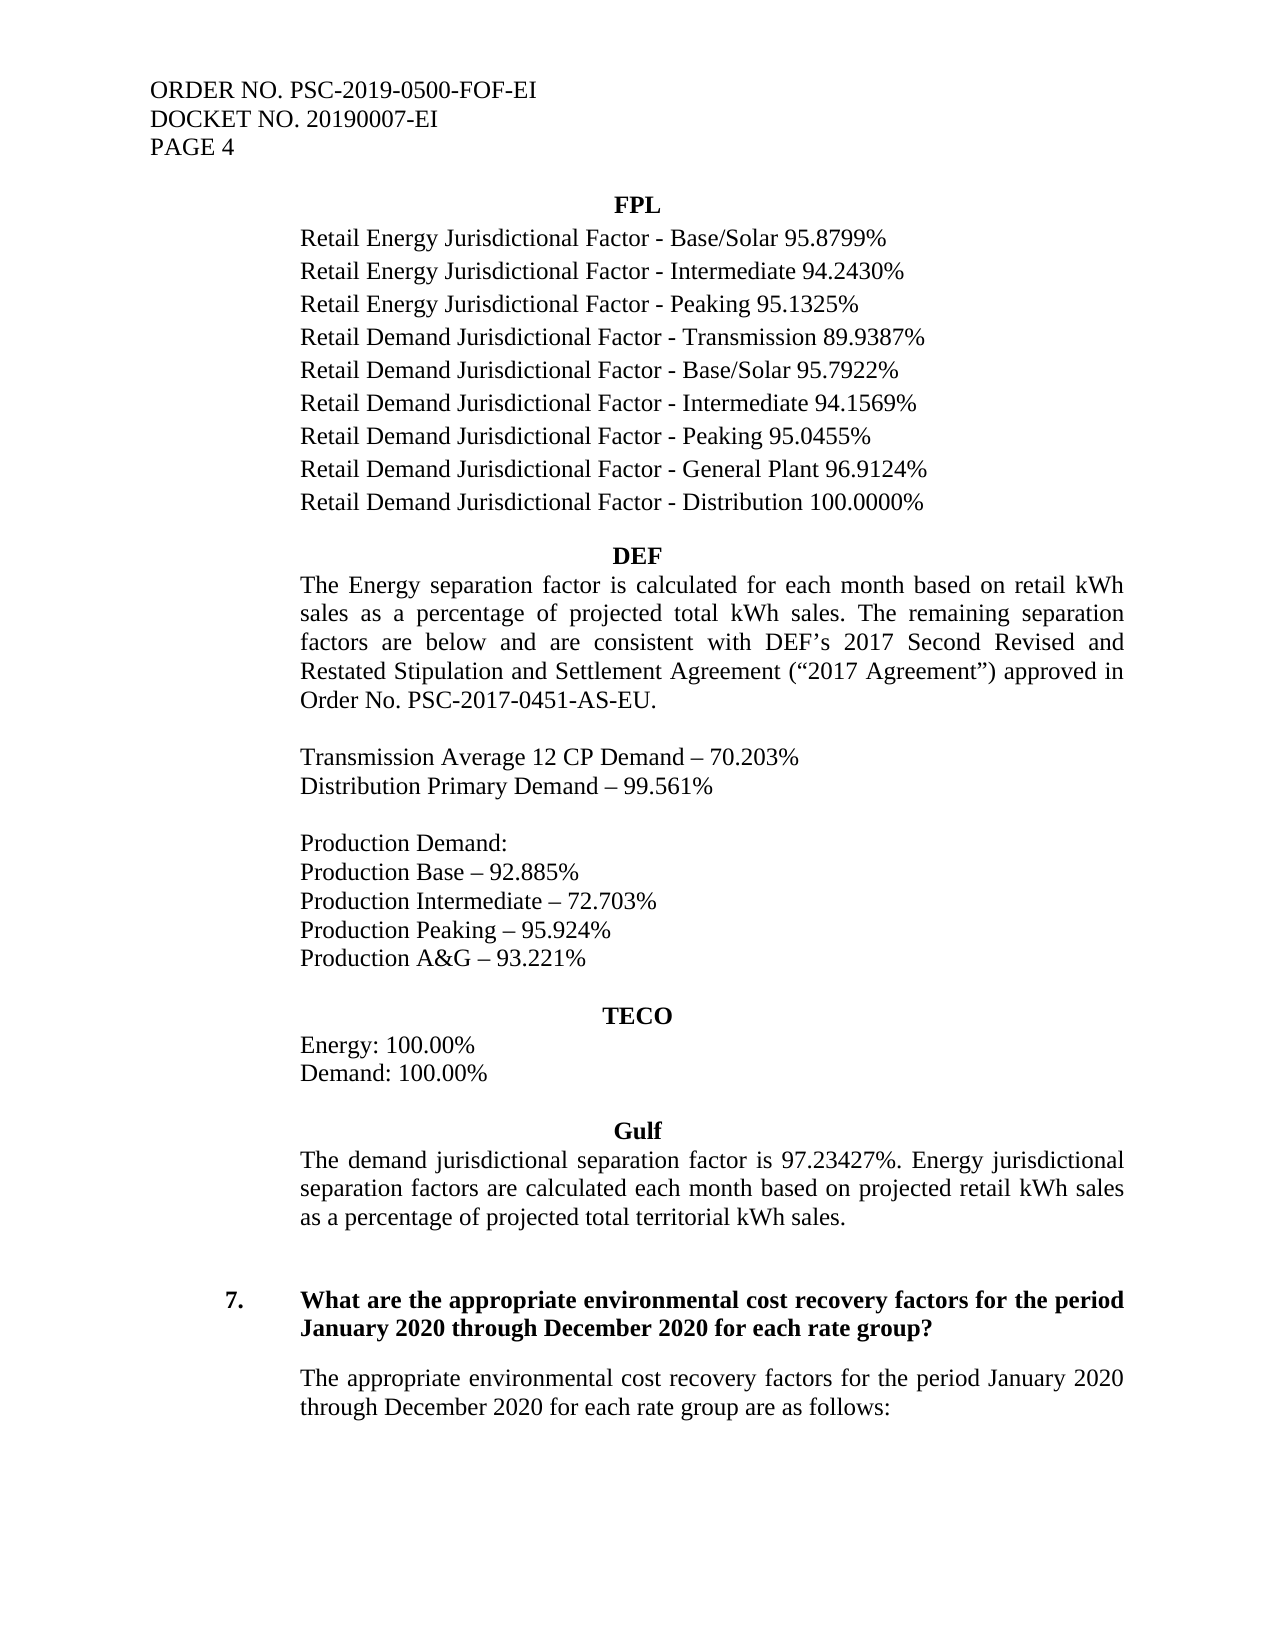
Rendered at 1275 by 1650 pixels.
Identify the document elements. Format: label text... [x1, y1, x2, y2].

text Retail Energy Jurisdictional Factor - Peaking 95.1325% [300, 289, 1125, 318]
text Production Base – 92.885% [300, 857, 1125, 886]
text The appropriate environmental cost recovery factors for the period January 2020 through December 2020 for each rate group are as follows: [300, 1363, 1125, 1421]
text Transmission Average 12 CP Demand – 70.203% [300, 742, 1125, 771]
text Retail Energy Jurisdictional Factor - Base/Solar 95.8799% [150, 223, 1125, 252]
text Retail Demand Jurisdictional Factor - Peaking 95.0455% [300, 421, 1125, 450]
text Production A&G – 93.221% [300, 943, 1125, 972]
text Production Peaking – 95.924% [300, 915, 1125, 943]
text Production Intermediate – 72.703% [300, 886, 1125, 915]
text Distribution Primary Demand – 99.561% [300, 771, 1125, 800]
text Retail Demand Jurisdictional Factor - Intermediate 94.1569% [300, 388, 1125, 417]
text Energy: 100.00% [150, 1030, 1125, 1058]
text 7. What are the appropriate environmental cost recovery factors for the period January 2020 through December 2020 for each rate group? [150, 1285, 1125, 1342]
text Demand: 100.00% [300, 1058, 1125, 1087]
text Retail Demand Jurisdictional Factor - General Plant 96.9124% [300, 454, 1125, 483]
text Retail Demand Jurisdictional Factor - Base/Solar 95.7922% [300, 355, 1125, 384]
text Retail Demand Jurisdictional Factor - Transmission 89.9387% [300, 322, 1125, 351]
text The demand jurisdictional separation factor is 97.23427%. Energy jurisdictional separation factors are calculated each month based on projected retail kWh sales as a percentage of projected total territorial kWh sales. [150, 1145, 1125, 1231]
text Retail Energy Jurisdictional Factor - Intermediate 94.2430% [300, 256, 1125, 285]
text FPL [150, 190, 1125, 219]
text TECO [150, 1001, 1125, 1030]
text Production Demand: [300, 828, 1125, 857]
text DEF [150, 541, 1125, 570]
text Gulf [150, 1116, 1125, 1145]
text The Energy separation factor is calculated for each month based on retail kWh sales as a percentage of projected total kWh sales. The remaining separation factors are below and are consistent with DEF’s 2017 Second Revised and Restated Stipulation and Settlement Agreement (“2017 Agreement”) approved in Order No. PSC-2017-0451-AS-EU. [150, 570, 1125, 713]
text Retail Demand Jurisdictional Factor - Distribution 100.0000% [300, 487, 1125, 516]
